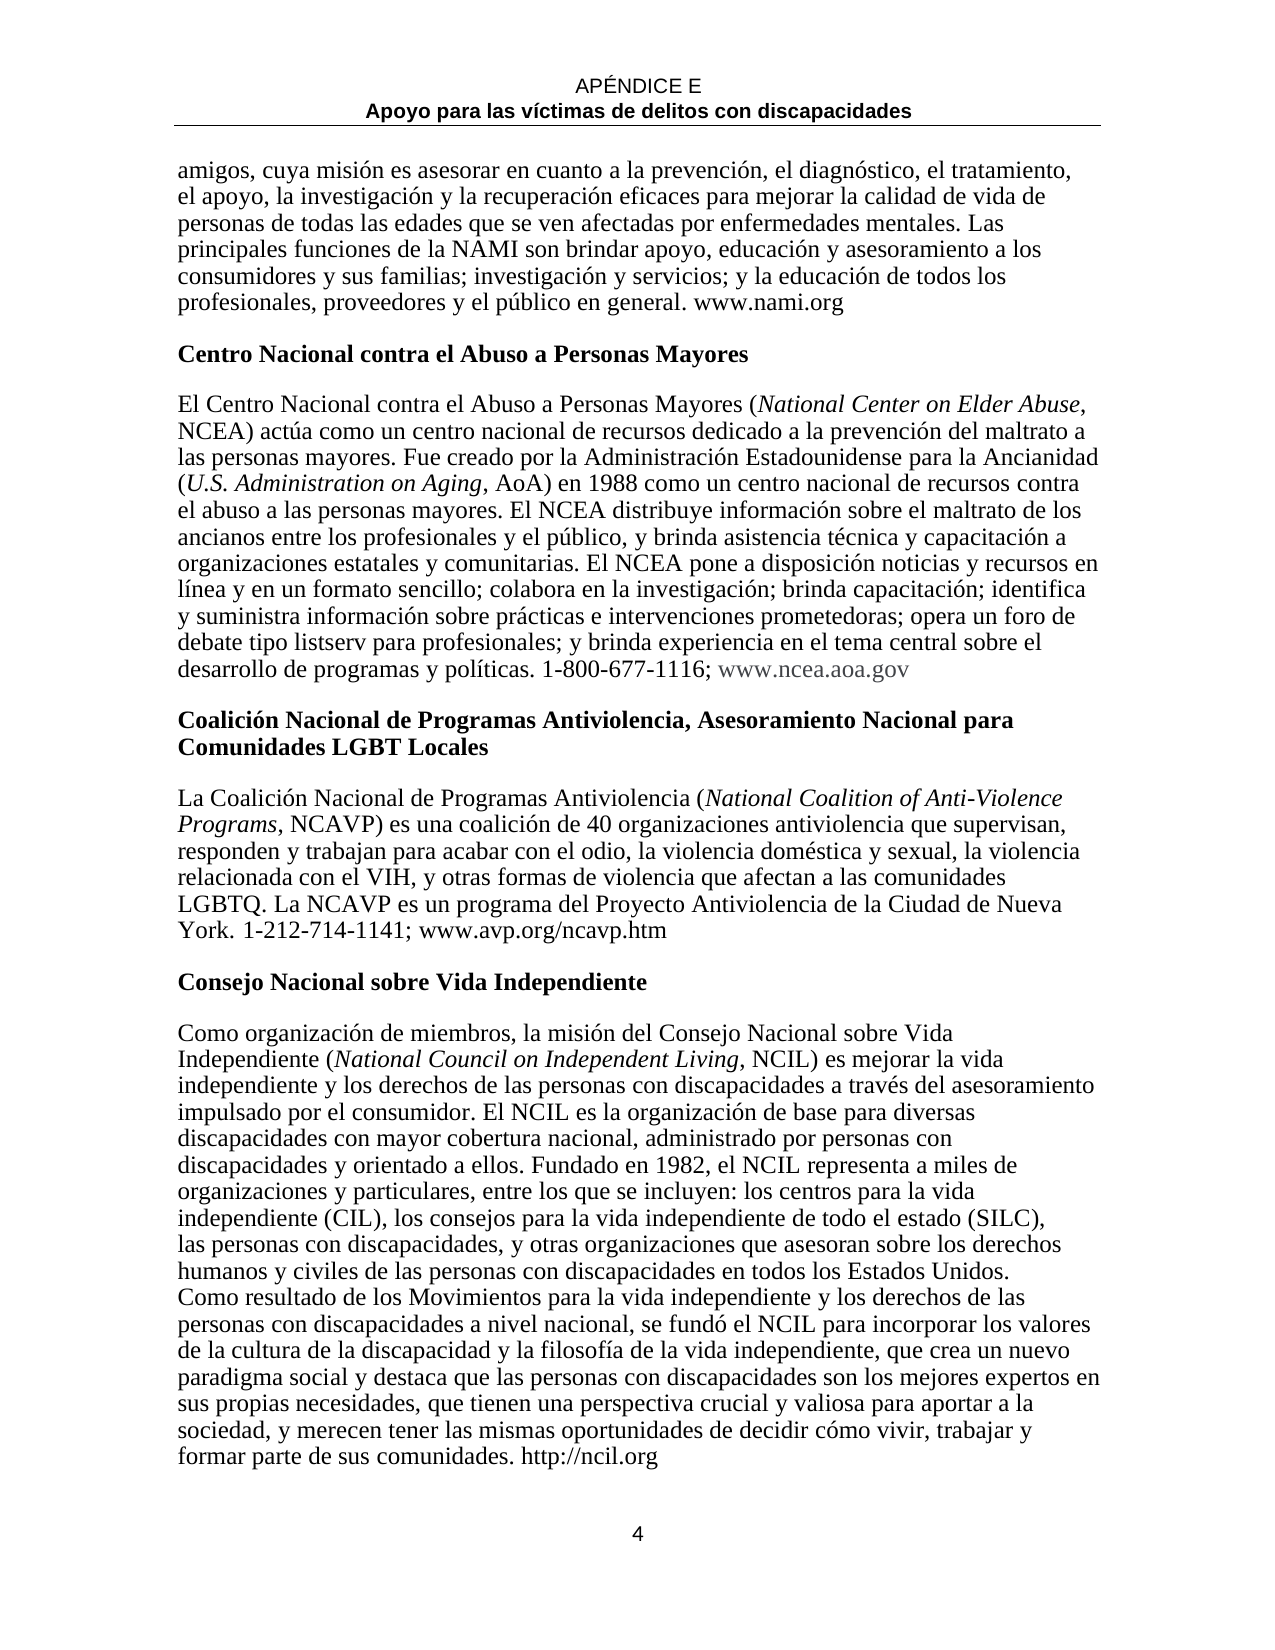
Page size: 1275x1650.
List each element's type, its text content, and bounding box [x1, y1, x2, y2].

text amigos, cuya misión es asesorar en cuanto a la prevención, el diagnóstico, el tratamiento, el apoyo, la investigación y la recuperación eficaces para mejorar la calidad de vida de personas de todas las edades que se ven afectadas por enfermedades mentales. Las principales funciones de la NAMI son brindar apoyo, educación y asesoramiento a los consumidores y sus familias; investigación y servicios; y la educación de todos los profesionales, proveedores y el público en general. www.nami.org [177, 157, 1076, 316]
text Centro Nacional contra el Abuso a Personas Mayores [177, 339, 1114, 368]
text Como organización de miembros, la misión del Consejo Nacional sobre Vida Independiente (National Council on Independent Living, NCIL) es mejorar la vida independiente y los derechos de las personas con discapacidades a través del asesoramiento impulsado por el consumidor. El NCIL es la organización de base para diversas discapacidades con mayor cobertura nacional, administrado por personas con discapacidades y orientado a ellos. Fundado en 1982, el NCIL representa a miles de organizaciones y particulares, entre los que se incluyen: los centros para la vida independiente (CIL), los consejos para la vida independiente de todo el estado (SILC), [177, 1020, 1098, 1231]
text Consejo Nacional sobre Vida Independiente [177, 967, 1114, 996]
text desarrollo de programas y políticas. 1-800-677-1116; www.ncea.aoa.gov [177, 656, 1114, 682]
text formar parte de sus comunidades. http://ncil.org [177, 1443, 1114, 1470]
text personas con discapacidades a nivel nacional, se fundó el NCIL para incorporar los valores de la cultura de la discapacidad y la filosofía de la vida independiente, que crea un nuevo paradigma social y destaca que las personas con discapacidades son los mejores expertos en sus propias necesidades, que tienen una perspectiva crucial y valiosa para aportar a la sociedad, y merecen tener las mismas oportunidades de decidir cómo vivir, trabajar y [177, 1311, 1104, 1443]
text La Coalición Nacional de Programas Antiviolencia (National Coalition of Anti-Violence Programs, NCAVP) es una coalición de 40 organizaciones antiviolencia que supervisan, responden y trabajan para acabar con el odio, la violencia doméstica y sexual, la violencia relacionada con el VIH, y otras formas de violencia que afectan a las comunidades LGBTQ. La NCAVP es un programa del Proyecto Antiviolencia de la Ciudad de Nueva York. 1-212-714-1141; www.avp.org/ncavp.htm [177, 785, 1083, 944]
text Comunidades LGBT Locales [177, 734, 1114, 761]
text Coalición Nacional de Programas Antiviolencia, Asesoramiento Nacional para [177, 706, 1114, 734]
text y suministra información sobre prácticas e intervenciones prometedoras; opera un foro de debate tipo listserv para profesionales; y brinda experiencia en el tema central sobre el [177, 603, 1080, 656]
text El Centro Nacional contra el Abuso a Personas Mayores (National Center on Elder Abuse, NCEA) actúa como un centro nacional de recursos dedicado a la prevención del maltrato a las personas mayores. Fue creado por la Administración Estadounidense para la Ancianidad (U.S. Administration on Aging, AoA) en 1988 como un centro nacional de recursos contra [177, 392, 1103, 497]
text las personas con discapacidades, y otras organizaciones que asesoran sobre los derechos humanos y civiles de las personas con discapacidades en todos los Estados Unidos. Como resultado de los Movimientos para la vida independiente y los derechos de las [177, 1232, 1065, 1311]
text el abuso a las personas mayores. El NCEA distribuye información sobre el maltrato de los ancianos entre los profesionales y el público, y brinda asistencia técnica y capacitación a organizaciones estatales y comunitarias. El NCEA pone a disposición noticias y recursos en línea y en un formato sencillo; colabora en la investigación; brinda capacitación; identifica [177, 497, 1102, 603]
